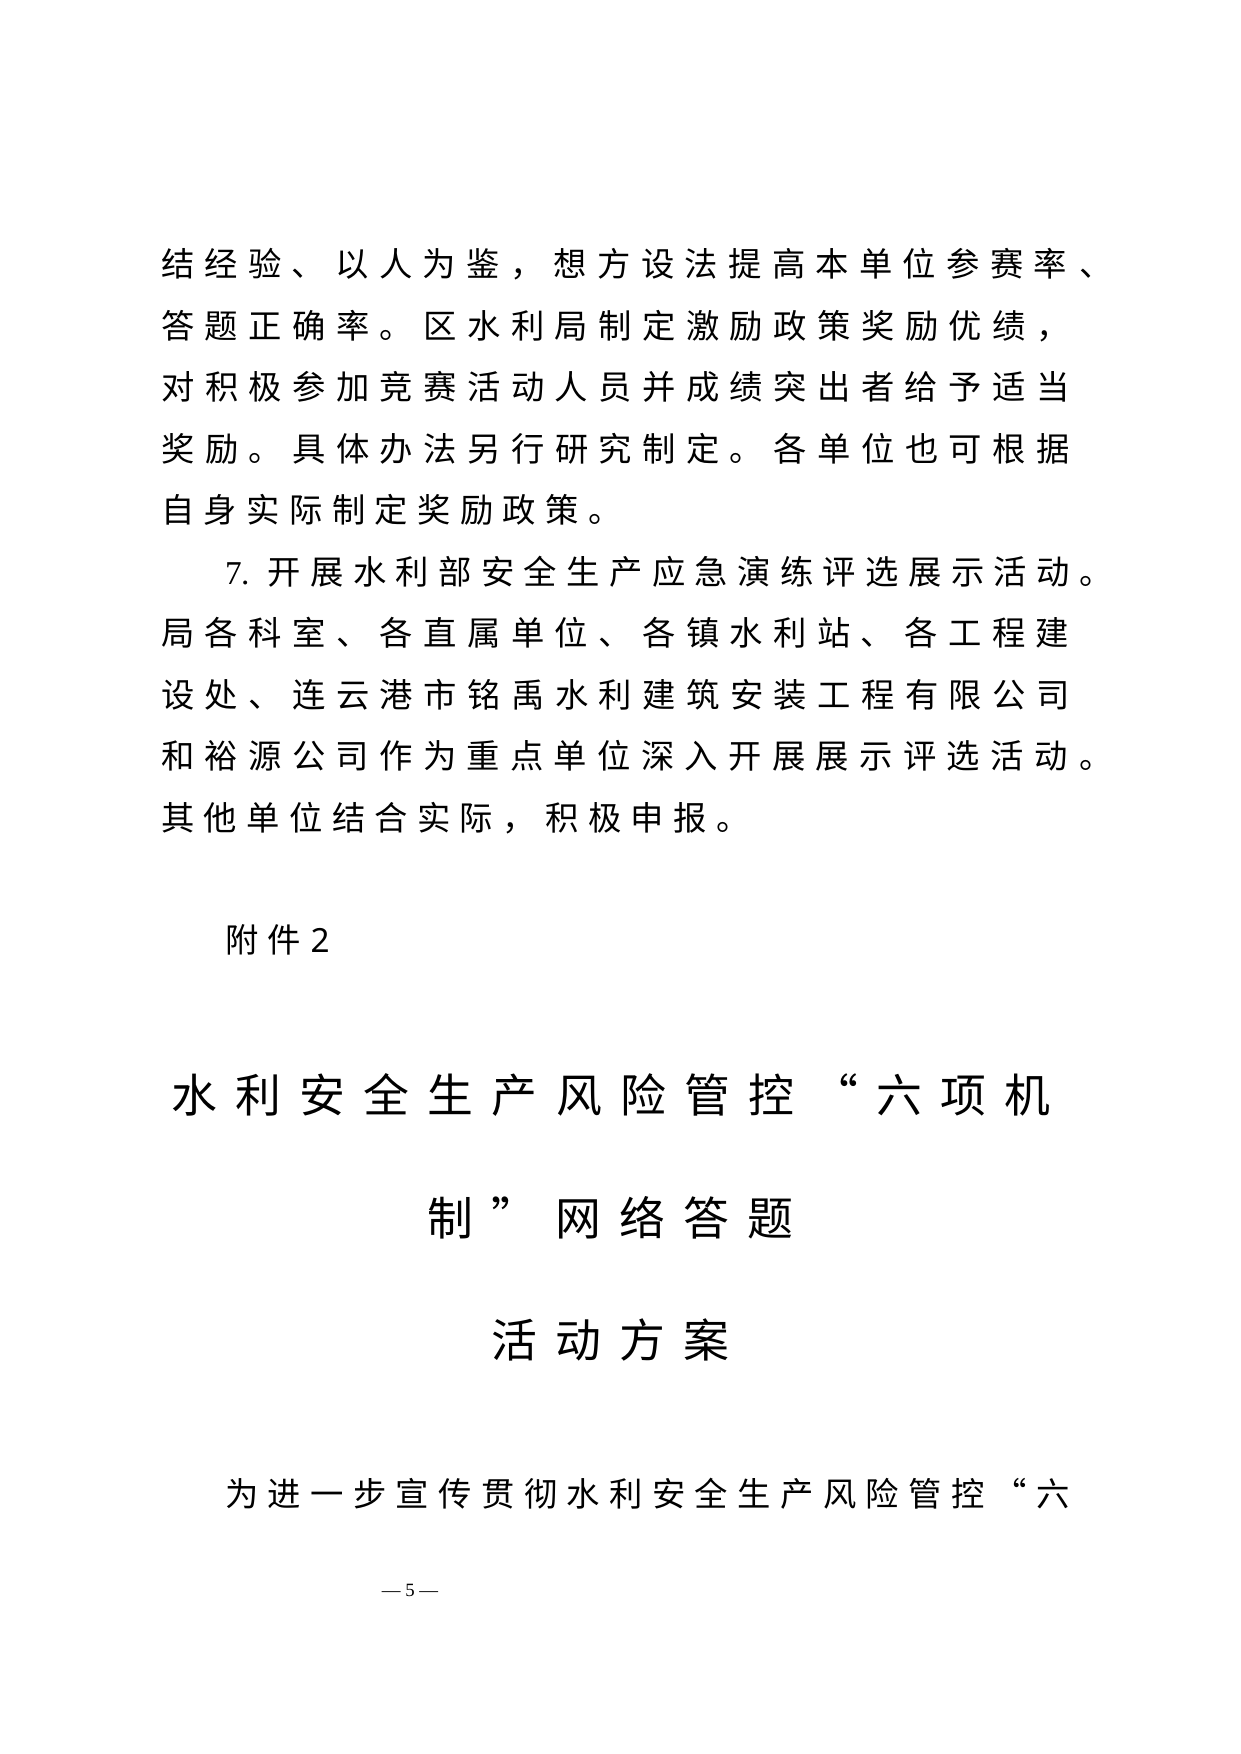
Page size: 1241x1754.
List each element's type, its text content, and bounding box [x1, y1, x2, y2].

text 水利安全生产风险管控“六项机制”网络答题 [161, 1031, 1079, 1276]
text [161, 1461, 1079, 1522]
text 附件2 [161, 908, 1079, 969]
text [161, 232, 1079, 539]
text 活动方案 [161, 1276, 1079, 1399]
text 7.开展水利部安全生产应急演练评选展示活动。局各科室、各直属单位、各镇水利站、各工程建设处、连云港市铭禹水利建筑安装工程有限公司和裕源公司作为重点单位深入开展展示评选活动。其他单位结合实际，积极申报。 [161, 539, 1079, 846]
